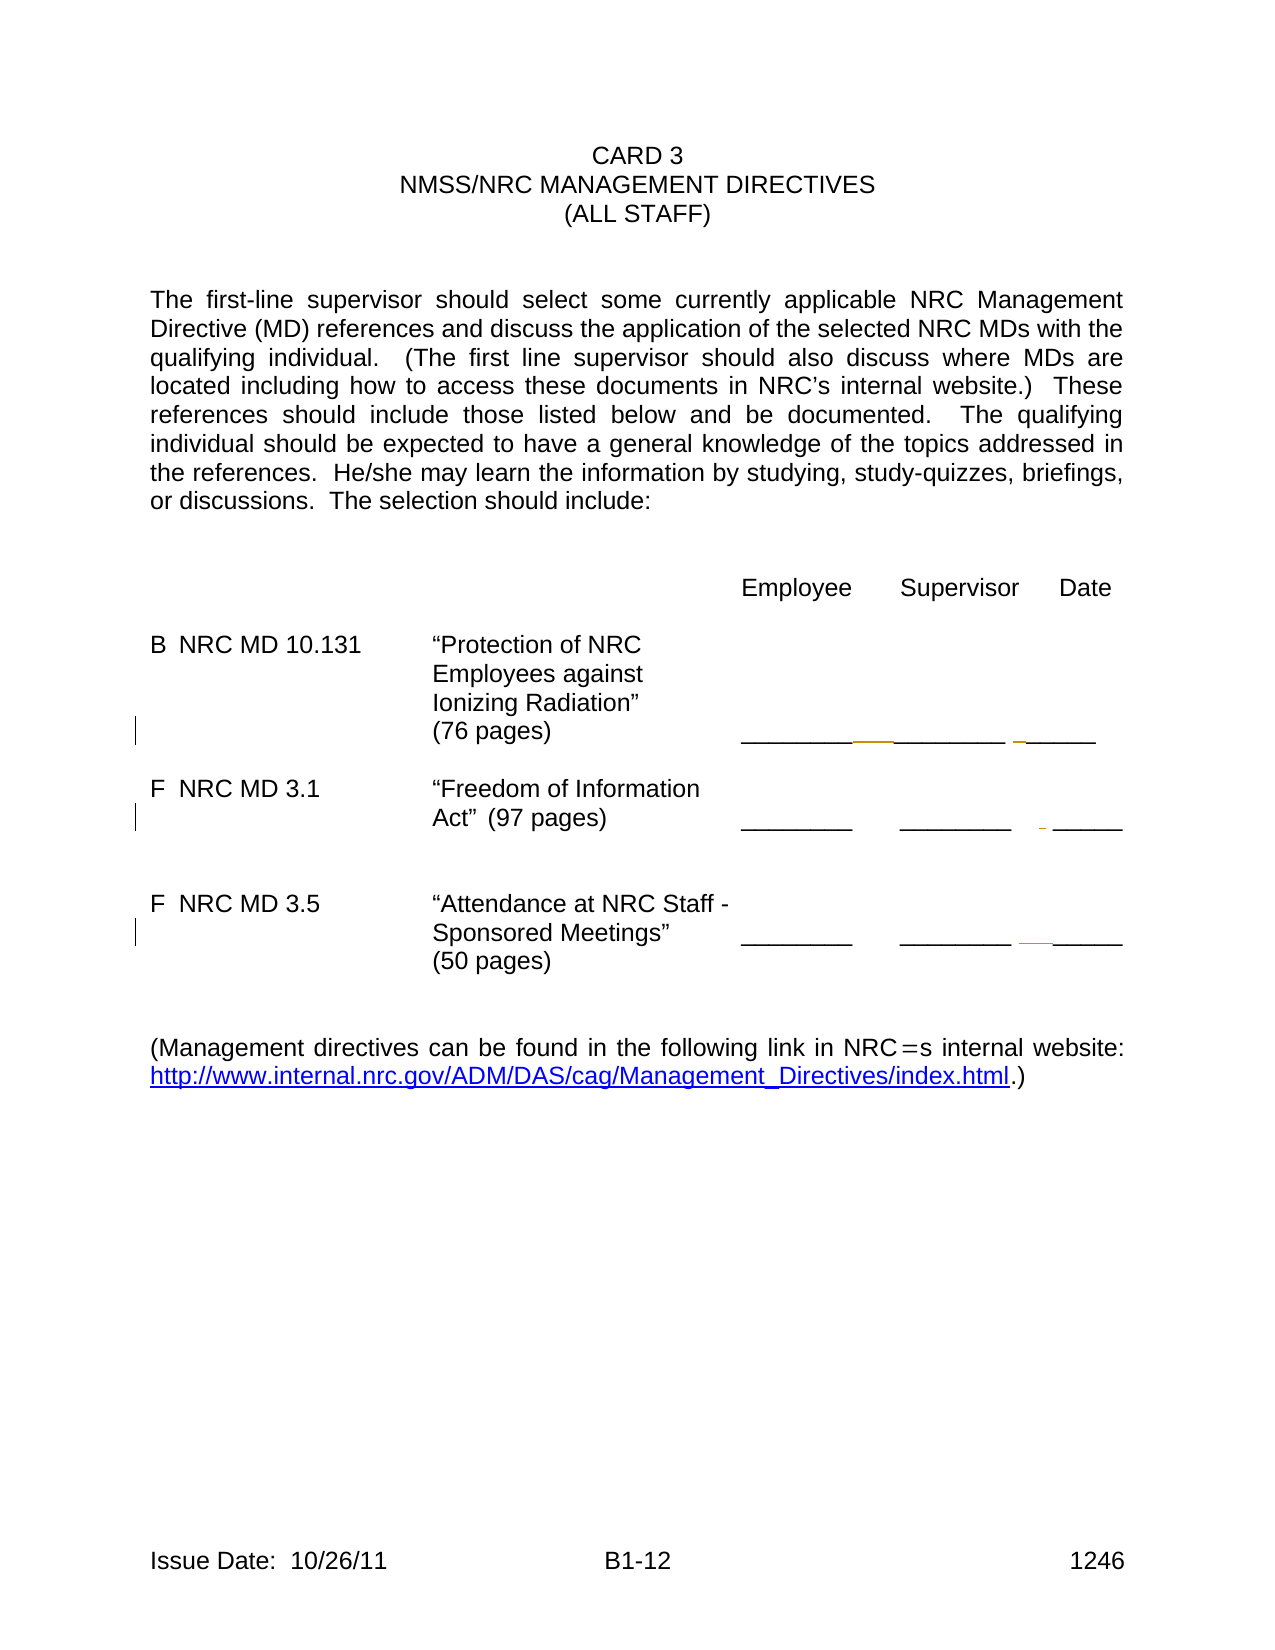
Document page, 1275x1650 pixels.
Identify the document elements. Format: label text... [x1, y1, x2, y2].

text Ionizing Radiation” [150, 687, 1125, 716]
text F NRC MD 3.5 “Attendance at NRC Staff - [150, 889, 1125, 917]
text (50 pages) [150, 946, 1125, 975]
text B NRC MD 10.131 “Protection of NRC [150, 630, 1125, 659]
text CARD 3 [150, 141, 1125, 170]
text The first-line supervisor should select some currently applicable NRC Management Directive (MD) references and discuss the application of the selected NRC MDs with the qualifying individual. (The first line supervisor should also discuss where MDs are located including how to access these documents in NRC’s internal website.) These references should include those listed below and be documented. The qualifying individual should be expected to have a general knowledge of the topics addressed in the references. He/she may learn the information by studying, study-quizzes, briefings, or discussions. The selection should include: [150, 285, 1125, 515]
text F NRC MD 3.1 “Freedom of Information [150, 774, 1125, 802]
text (76 pages) ________________ _____ [150, 716, 1125, 745]
text (ALL STAFF) [150, 199, 1125, 227]
text Employee Supervisor Date [150, 572, 1125, 601]
text Act” (97 pages) ________ ________ _____ [150, 802, 1125, 831]
text NMSS/NRC MANAGEMENT DIRECTIVES [150, 170, 1125, 199]
text Sponsored Meetings” ________ ________ _____ [150, 917, 1125, 946]
text (Management directives can be found in the following link in NRCs internal website: http://www.internal.nrc.gov/ADM/DAS/cag/Management_Directives/index.html.) [150, 1032, 1125, 1090]
text Employees against [150, 659, 1125, 687]
